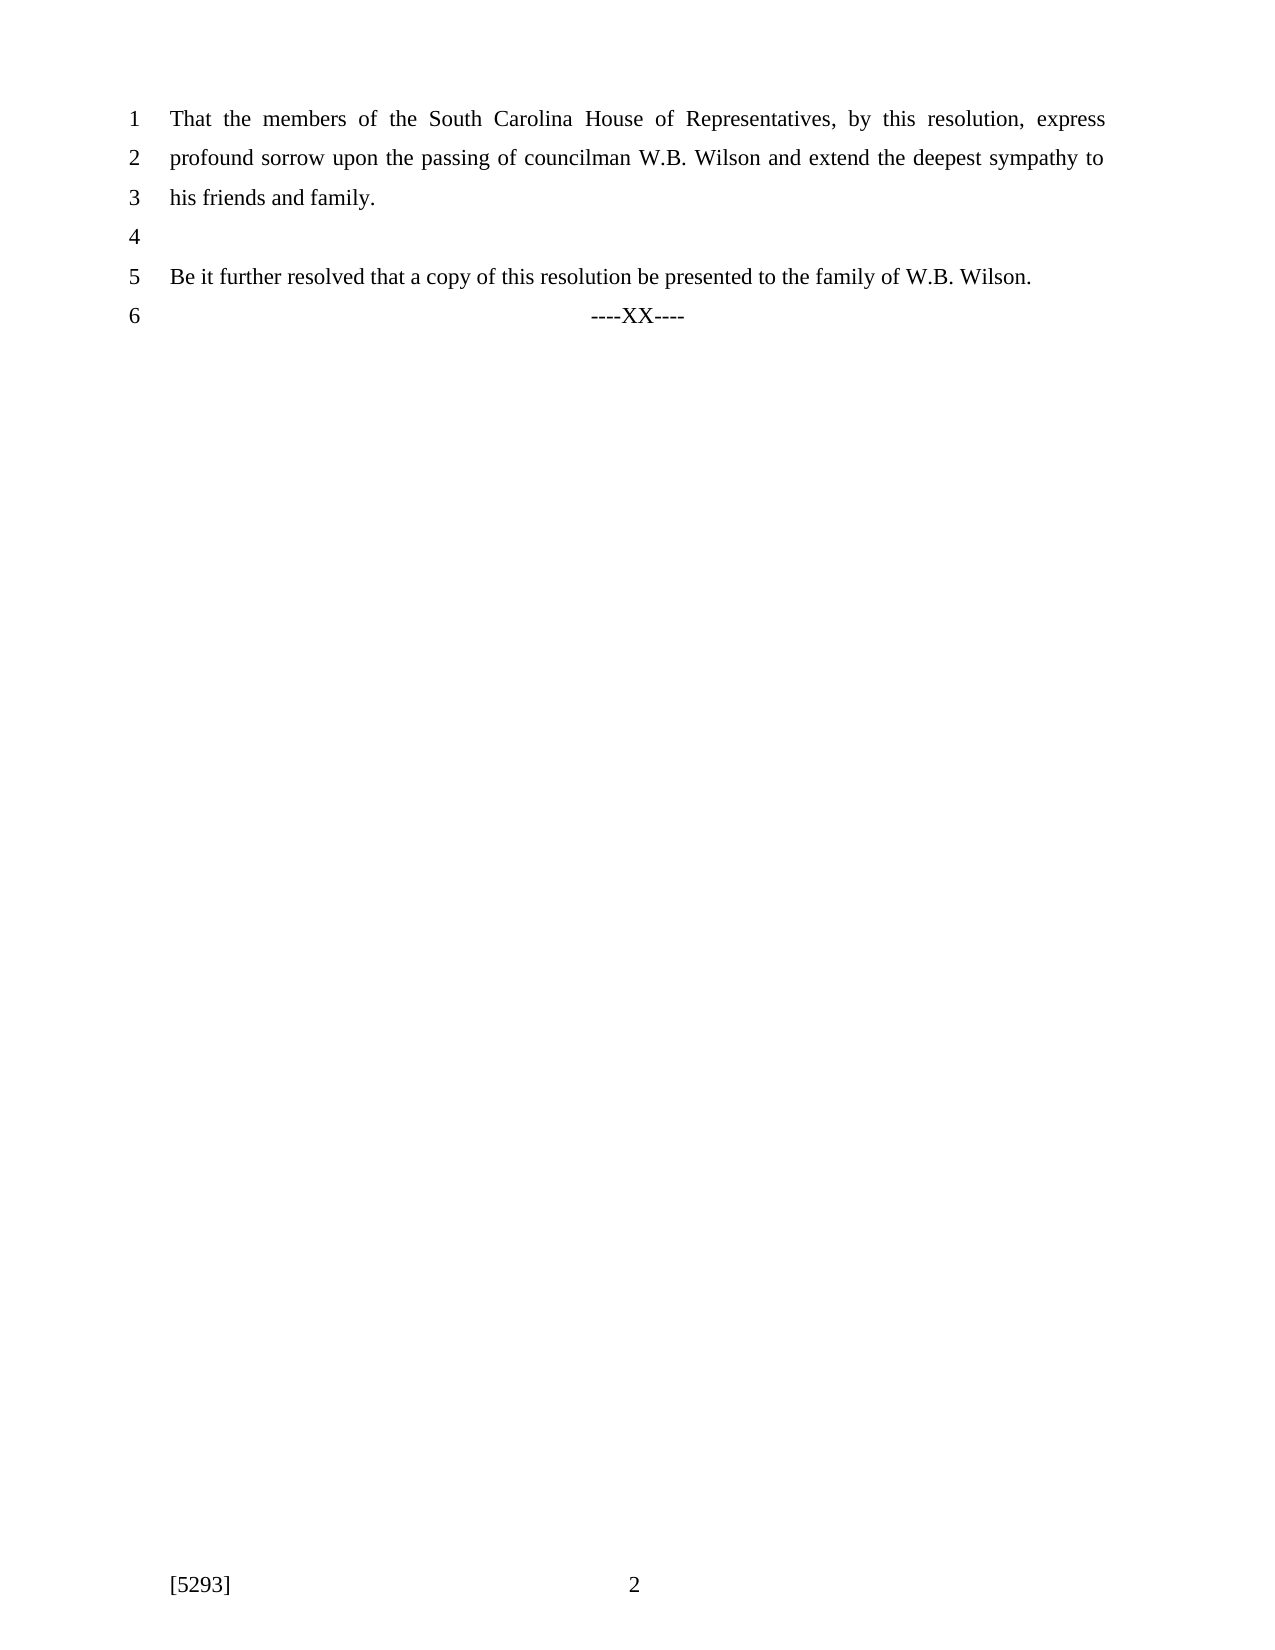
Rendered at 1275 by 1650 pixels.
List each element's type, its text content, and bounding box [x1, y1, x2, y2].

text Be it further resolved that a copy of this resolution be presented to the family of W.B. Wilson. [169, 263, 1106, 289]
text That the members of the South Carolina , by this resolution, express profound sorrow upon the passing of councilman W.B. Wilson and extend the deepest sympathy to his friends and family. [169, 105, 1106, 210]
text ----XX---- [169, 302, 1106, 329]
